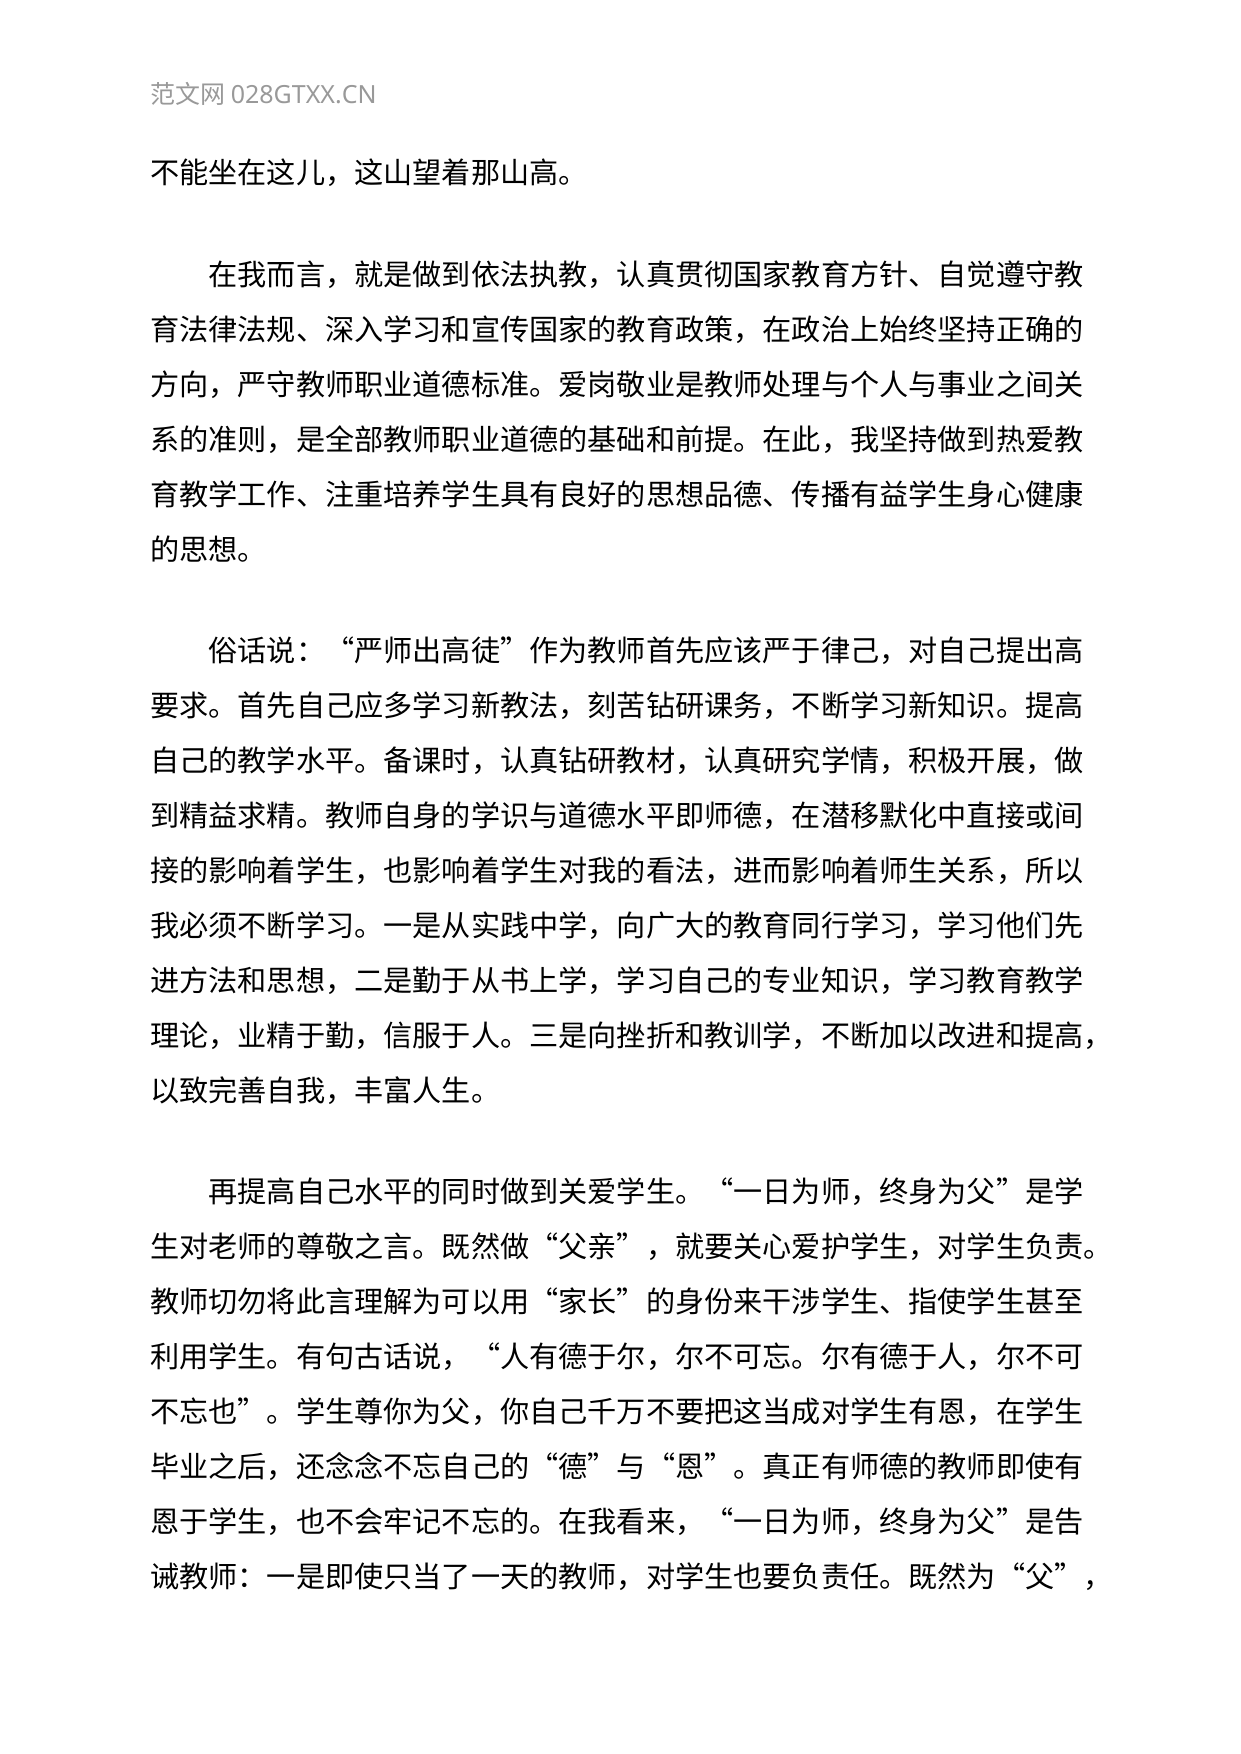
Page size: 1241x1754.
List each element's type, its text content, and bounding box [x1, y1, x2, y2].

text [150, 1169, 1090, 1596]
text 在我而言，就是做到依法执教，认真贯彻国家教育方针、自觉遵守教育法律法规、深入学习和宣传国家的教育政策，在政治上始终坚持正确的方向，严守教师职业道德标准。爱岗敬业是教师处理与个人与事业之间关系的准则，是全部教师职业道德的基础和前提。在此，我坚持做到热爱教育教学工作、注重培养学生具有良好的思想品德、传播有益学生身心健康的思想。 [150, 252, 1090, 568]
text 俗话说：“严师出高徒”作为教师首先应该严于律己，对自己提出高要求。首先自己应多学习新教法，刻苦钻研课务，不断学习新知识。提高自己的教学水平。备课时，认真钻研教材，认真研究学情，积极开展，做到精益求精。教师自身的学识与道德水平即师德，在潜移默化中直接或间接的影响着学生，也影响着学生对我的看法，进而影响着师生关系，所以我必须不断学习。一是从实践中学，向广大的教育同行学习，学习他们先进方法和思想，二是勤于从书上学，学习自己的专业知识，学习教育教学理论，业精于勤，信服于人。三是向挫折和教训学，不断加以改进和提高，以致完善自我，丰富人生。 [150, 628, 1090, 1109]
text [150, 150, 1090, 192]
